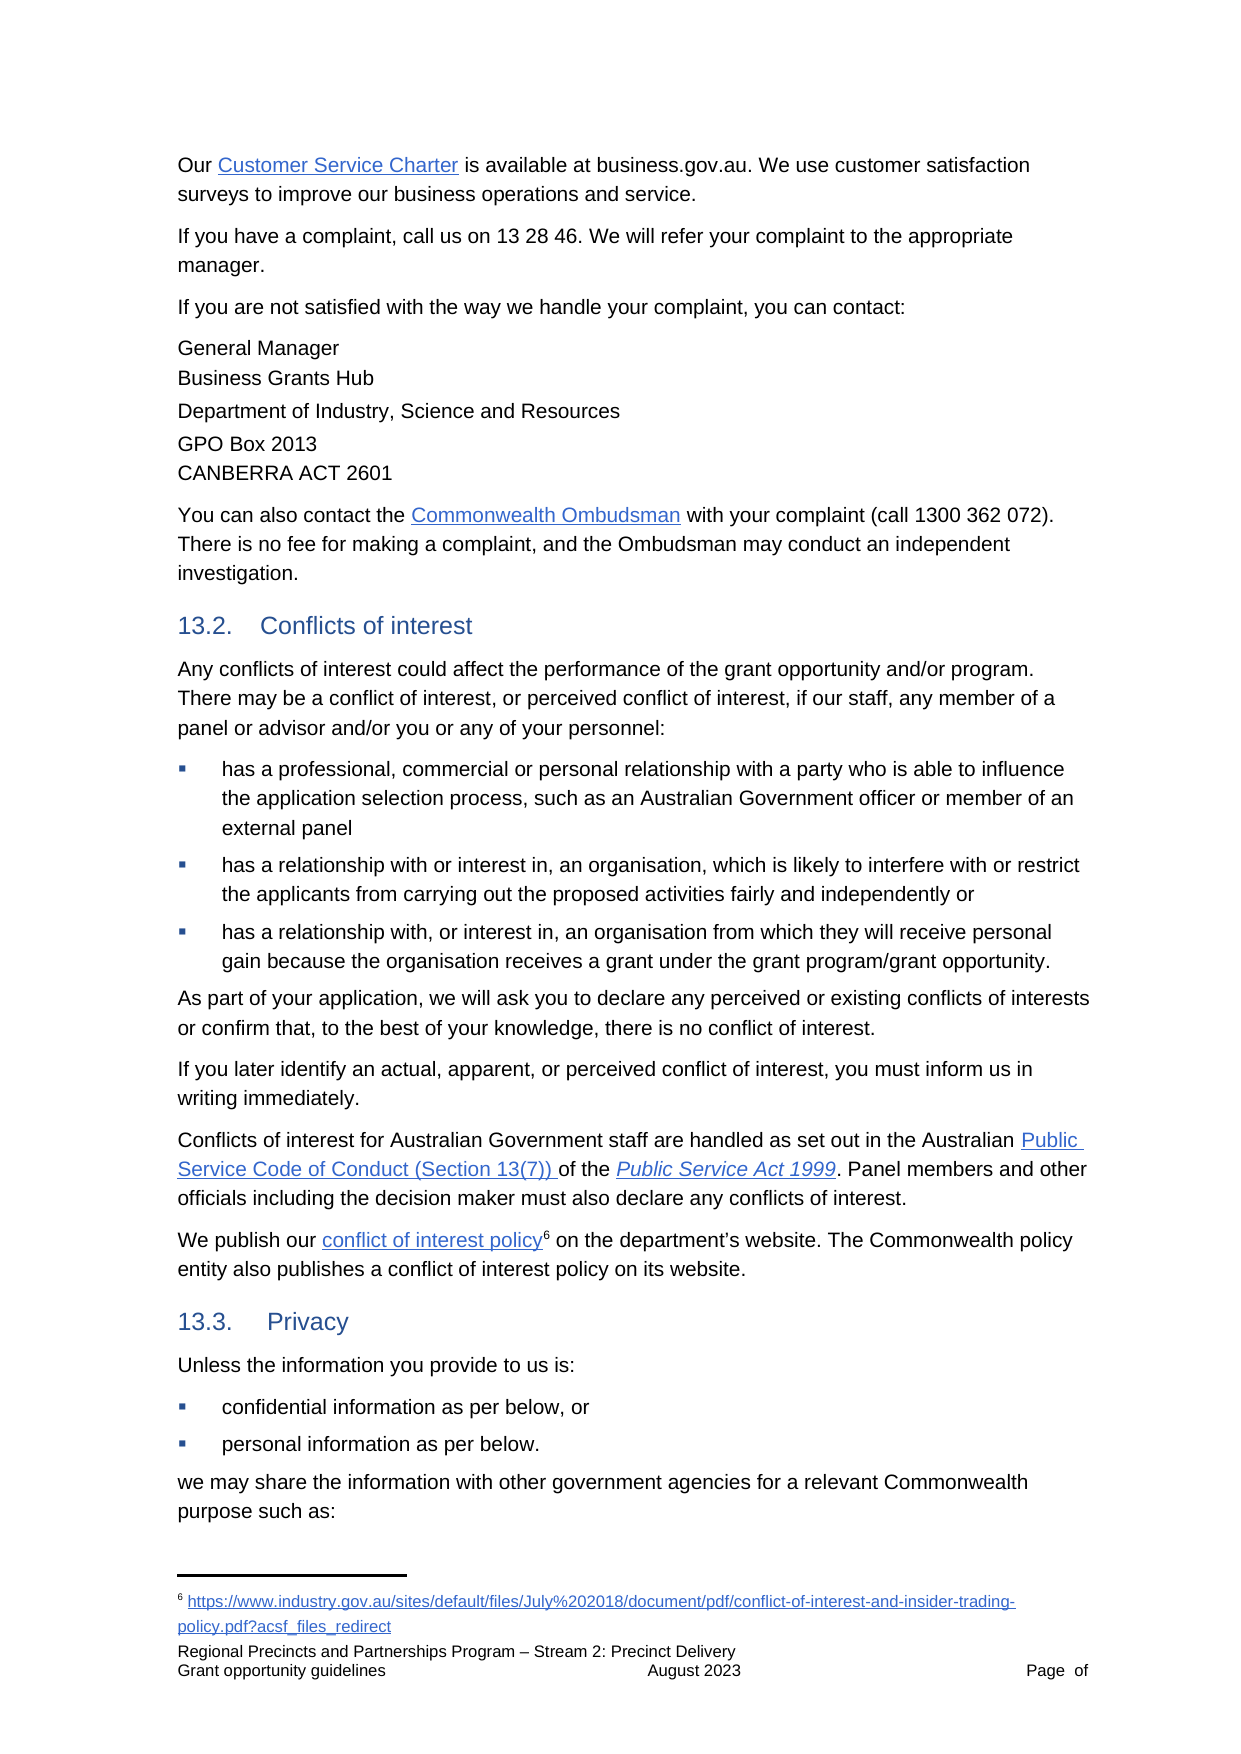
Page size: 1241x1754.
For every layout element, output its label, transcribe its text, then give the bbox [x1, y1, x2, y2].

subtitle Conflicts of interest [177, 610, 1092, 639]
text Any conflicts of interest could affect the performance of the grant opportunity and/or program. There may be a conflict of interest, or perceived conflict of interest, if our staff, any member of a panel or advisor and/or you or any of your personnel: [177, 652, 1092, 739]
list confidential information as per below, or [177, 1389, 1092, 1418]
list has a relationship with or interest in, an organisation, which is likely to interfere with or restrict the applicants from carrying out the proposed activities fairly and independently or [177, 848, 1092, 906]
text You can also contact the Commonwealth Ombudsman with your complaint (call 1300 362 072). There is no fee for making a complaint, and the Ombudsman may conduct an independent investigation. [177, 498, 1092, 585]
text Conflicts of interest for Australian Government staff are handled as set out in the Australian Public Service Code of Conduct (Section 13(7)) of the Public Service Act 1999. Panel members and other officials including the decision maker must also declare any conflicts of interest. [177, 1123, 1092, 1210]
text Unless the information you provide to us is: [177, 1348, 1092, 1377]
subtitle Privacy [177, 1306, 1092, 1335]
text If you are not satisfied with the way we handle your complaint, you can contact: [177, 289, 1092, 318]
text As part of your application, we will ask you to declare any perceived or existing conflicts of interests or confirm that, to the best of your knowledge, there is no conflict of interest. [177, 981, 1092, 1039]
text If you later identify an actual, apparent, or perceived conflict of interest, you must inform us in writing immediately. [177, 1052, 1092, 1110]
list has a relationship with, or interest in, an organisation from which they will receive personal gain because the organisation receives a grant under the grant program/grant opportunity. [177, 914, 1092, 973]
text If you have a complaint, call us on 13 28 46. We will refer your complaint to the appropriate manager. [177, 218, 1092, 277]
text GPO Box 2013 CANBERRA ACT 2601 [177, 427, 1092, 485]
text we may share the information with other government agencies for a relevant Commonwealth purpose such as: [177, 1464, 1092, 1523]
text General Manager Business Grants Hub [177, 331, 1092, 389]
list has a professional, commercial or personal relationship with a party who is able to influence the application selection process, such as an Australian Government officer or member of an external panel [177, 752, 1092, 839]
text Department of Industry, Science and Resources [177, 393, 1092, 423]
list personal information as per below. [177, 1427, 1092, 1456]
text We publish our conflict of interest policy on the department’s website. The Commonwealth policy entity also publishes a conflict of interest policy on its website. [177, 1223, 1092, 1281]
text Our Customer Service Charter is available at business.gov.au. We use customer satisfaction surveys to improve our business operations and service. [177, 148, 1092, 206]
